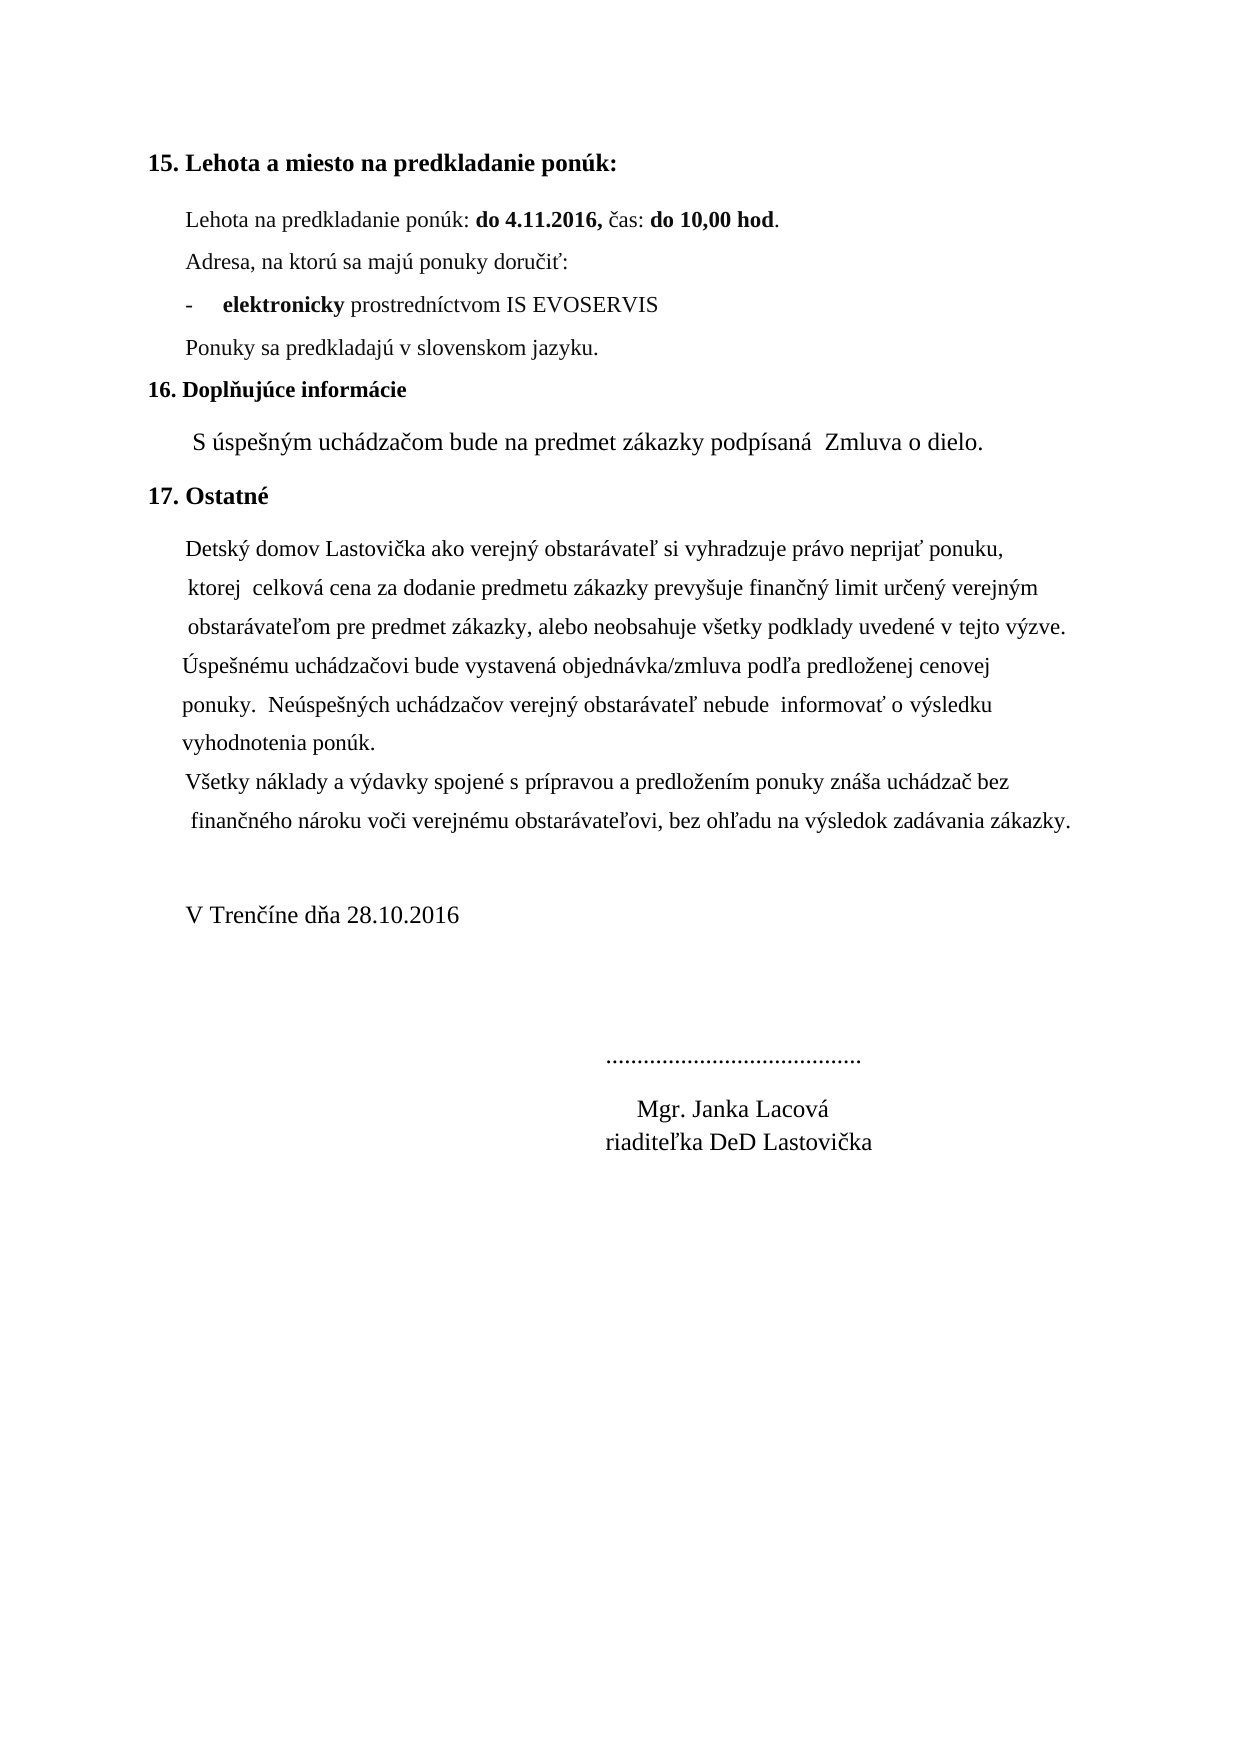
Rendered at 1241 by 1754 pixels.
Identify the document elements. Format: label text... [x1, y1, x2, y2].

text vyhodnotenia ponúk. [148, 729, 1093, 756]
text Úspešnému uchádzačovi bude vystavená objednávka/zmluva podľa predloženej cenovej [148, 652, 1093, 678]
text Adresa, na ktorú sa majú ponuky doručiť: [148, 248, 1093, 275]
text 16. Doplňujúce informácie [148, 376, 1093, 403]
text finančného nároku voči verejnému obstarávateľovi, bez ohľadu na výsledok zadávania zákazky. [185, 807, 1093, 833]
text ktorej celková cena za dodanie predmetu zákazky prevyšuje finančný limit určený verejným [148, 574, 1093, 600]
text Všetky náklady a výdavky spojené s prípravou a predložením ponuky znáša uchádzač bez [185, 768, 1093, 795]
text S úspešným uchádzačom bude na predmet zákazky podpísaná Zmluva o dielo. [192, 427, 1093, 456]
text ponuky. Neúspešných uchádzačov verejný obstarávateľ nebude informovať o výsledku [148, 691, 1093, 717]
text Ponuky sa predkladajú v slovenskom jazyku. [148, 334, 1093, 360]
text 15. Lehota a miesto na predkladanie ponúk: [148, 148, 1093, 176]
text Mgr. Janka Lacová riaditeľka DeD Lastovička [148, 1094, 1093, 1156]
text 17. Ostatné [148, 481, 1093, 510]
text obstarávateľom pre predmet zákazky, alebo neobsahuje všetky podklady uvedené v tejto výzve. [148, 613, 1093, 639]
text Detský domov Lastovička ako verejný obstarávateľ si vyhradzuje právo neprijať ponuku, [148, 535, 1093, 562]
text Lehota na predkladanie ponúk: do 4.11.2016, čas: do 10,00 hod. [148, 206, 1093, 232]
list elektronicky prostredníctvom IS EVOSERVIS [185, 291, 1093, 317]
text V Trenčíne dňa 28.10.2016 [148, 900, 1093, 929]
text ......................................... [148, 1008, 1093, 1069]
